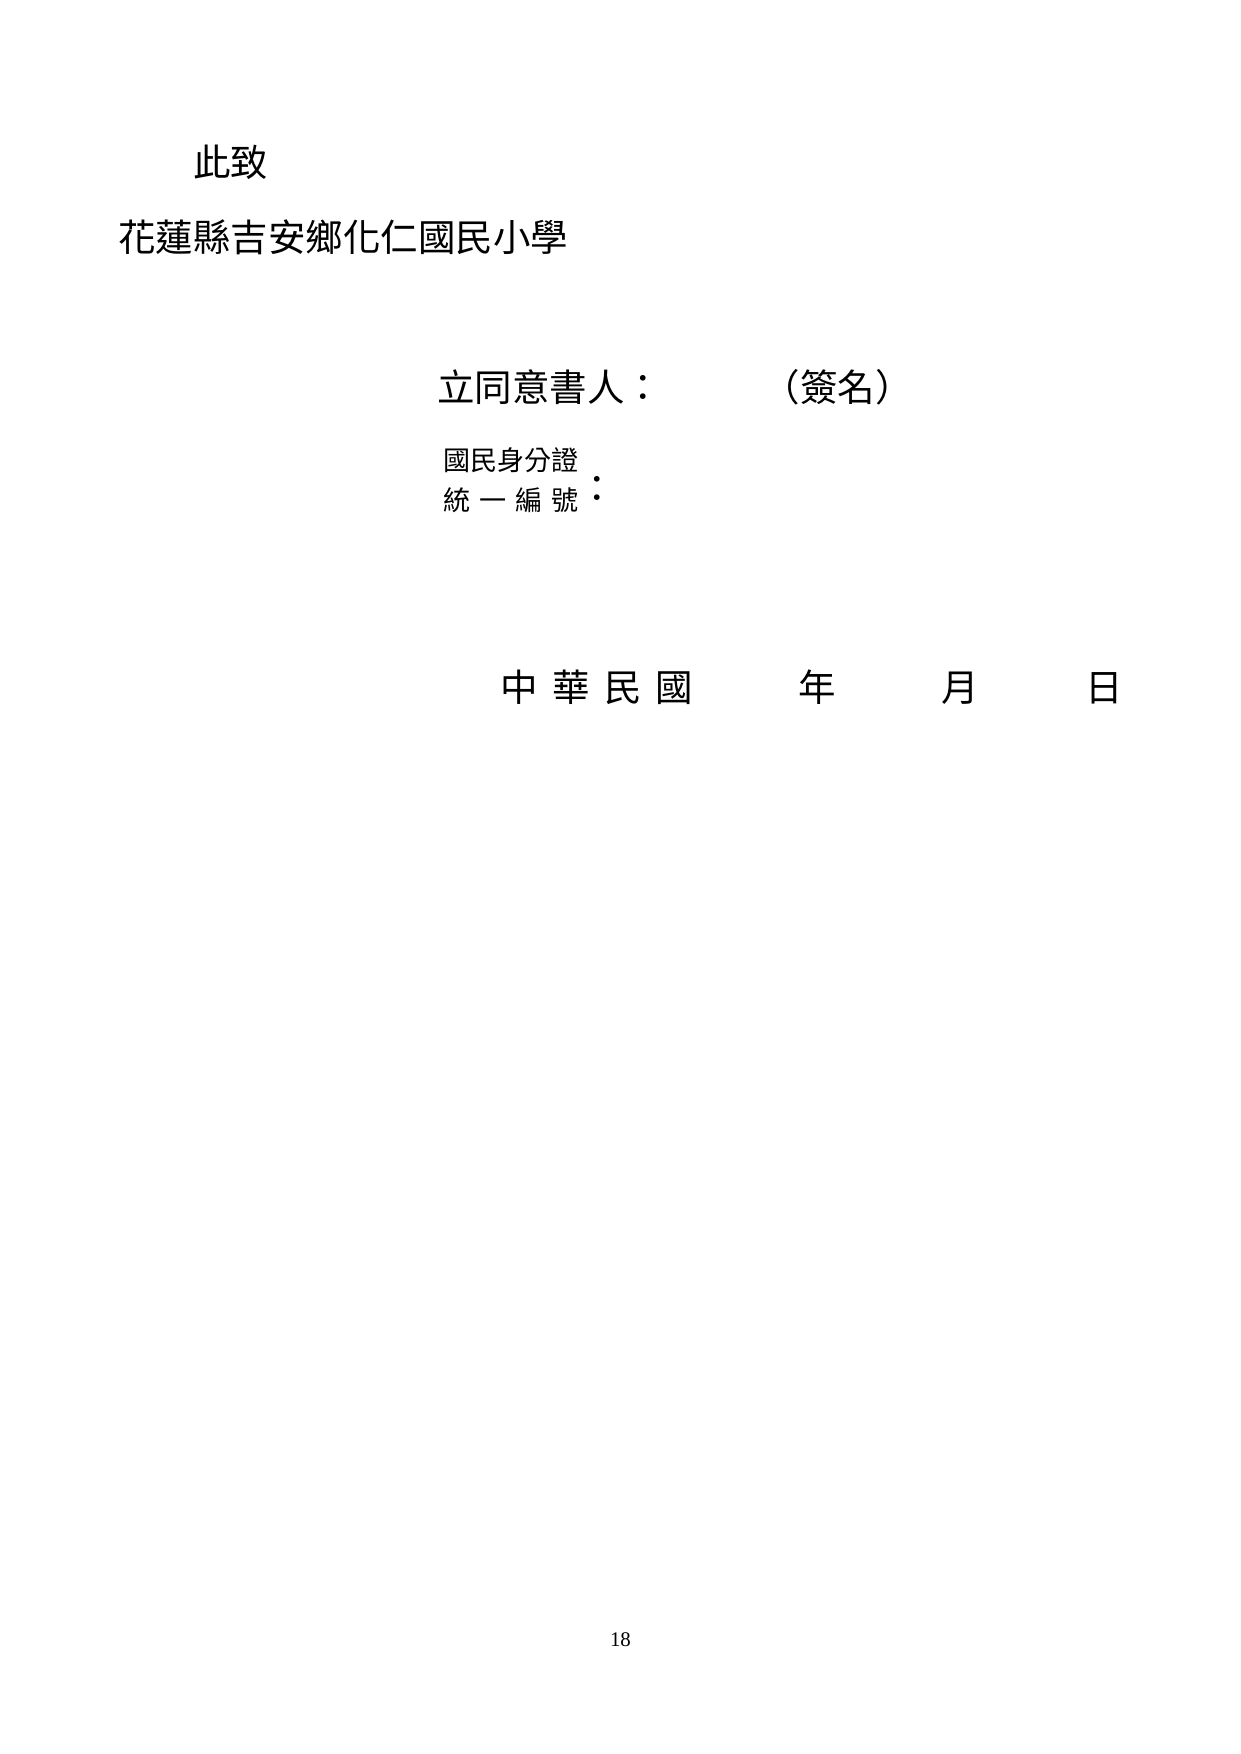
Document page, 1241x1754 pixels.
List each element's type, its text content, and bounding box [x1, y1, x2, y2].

text 花蓮縣吉安鄉化仁國民小學 [118, 197, 1122, 272]
text 立同意書人： （簽名） [118, 347, 1122, 422]
text 此致 [118, 122, 1122, 197]
text 中華民國 年 月 日 [118, 647, 1122, 722]
text 國民身分證統一編號： [118, 422, 1122, 535]
